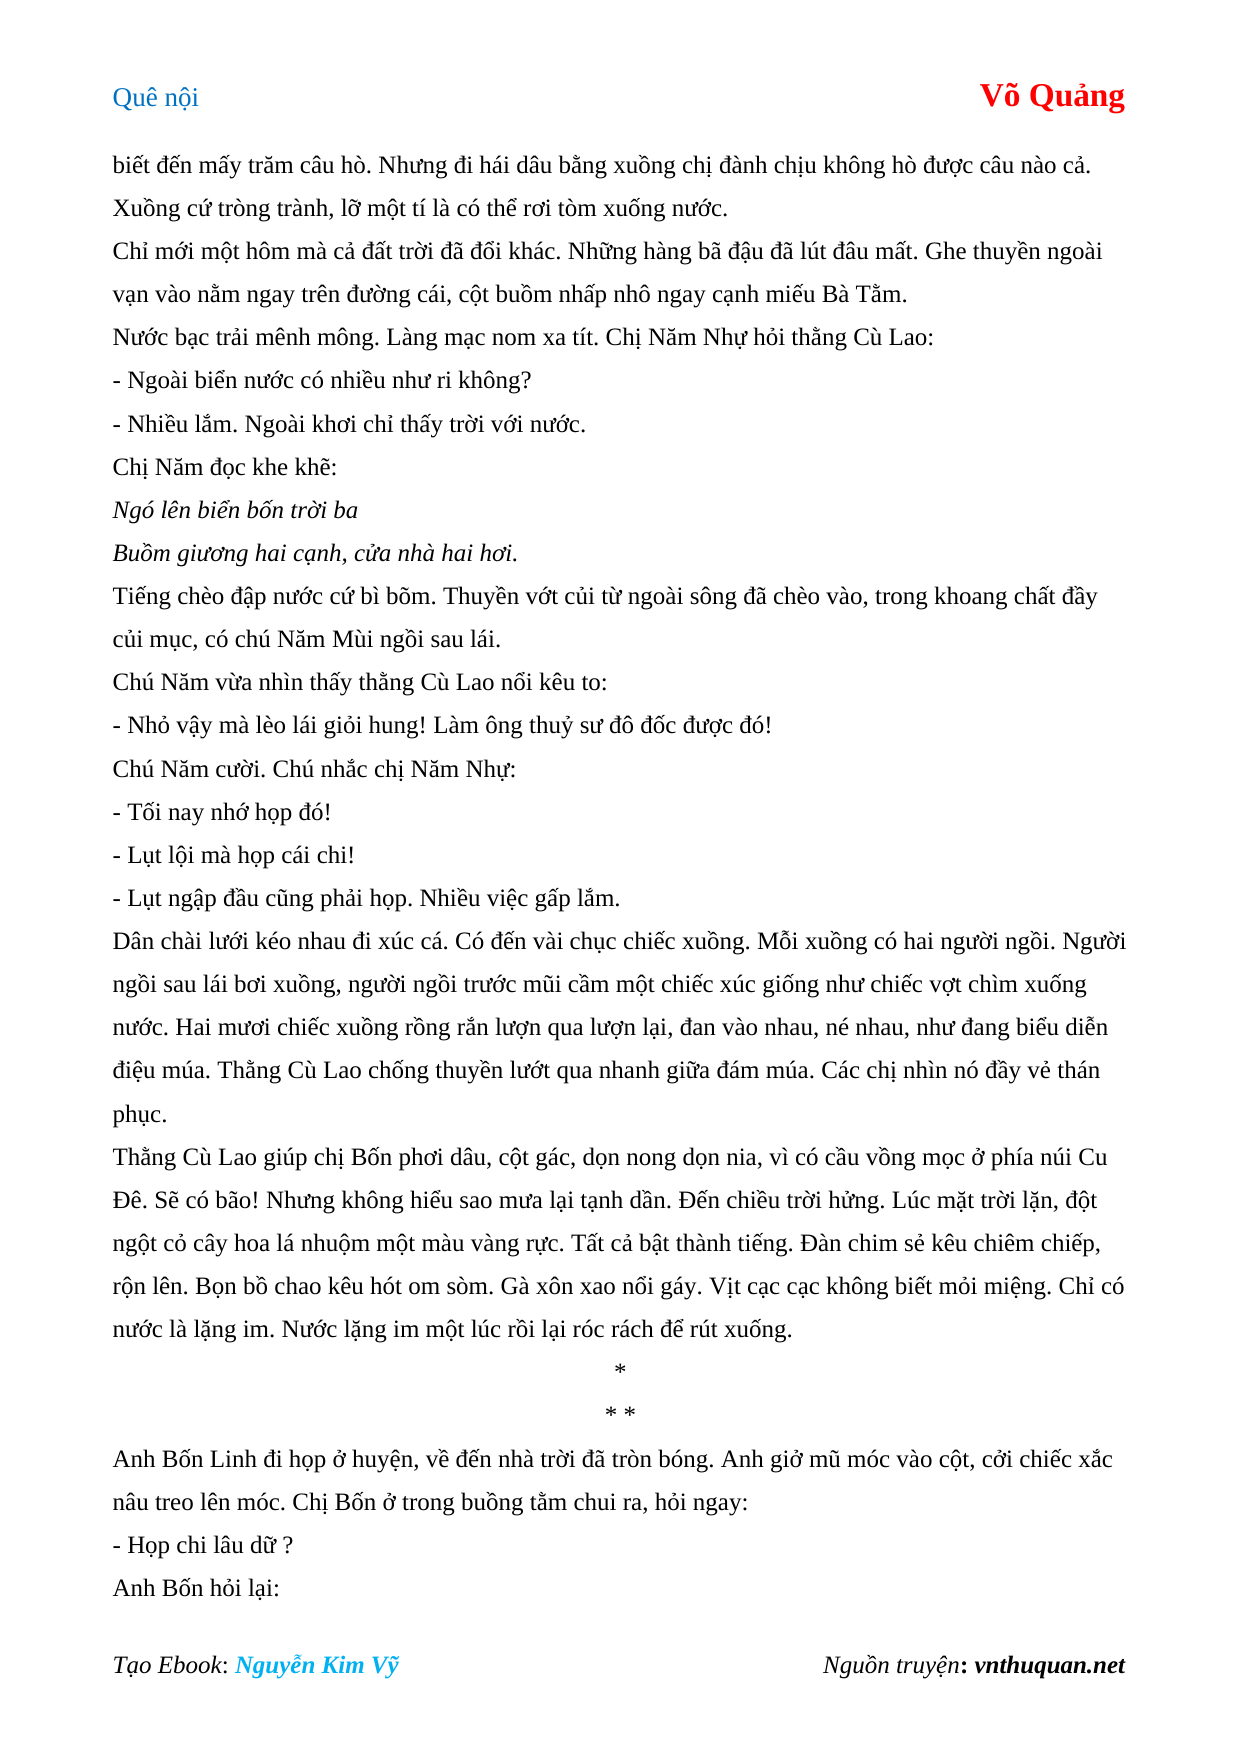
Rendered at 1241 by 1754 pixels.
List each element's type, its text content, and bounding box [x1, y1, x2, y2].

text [112, 150, 1128, 1343]
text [112, 1444, 1128, 1602]
text * * * [112, 1357, 1128, 1429]
